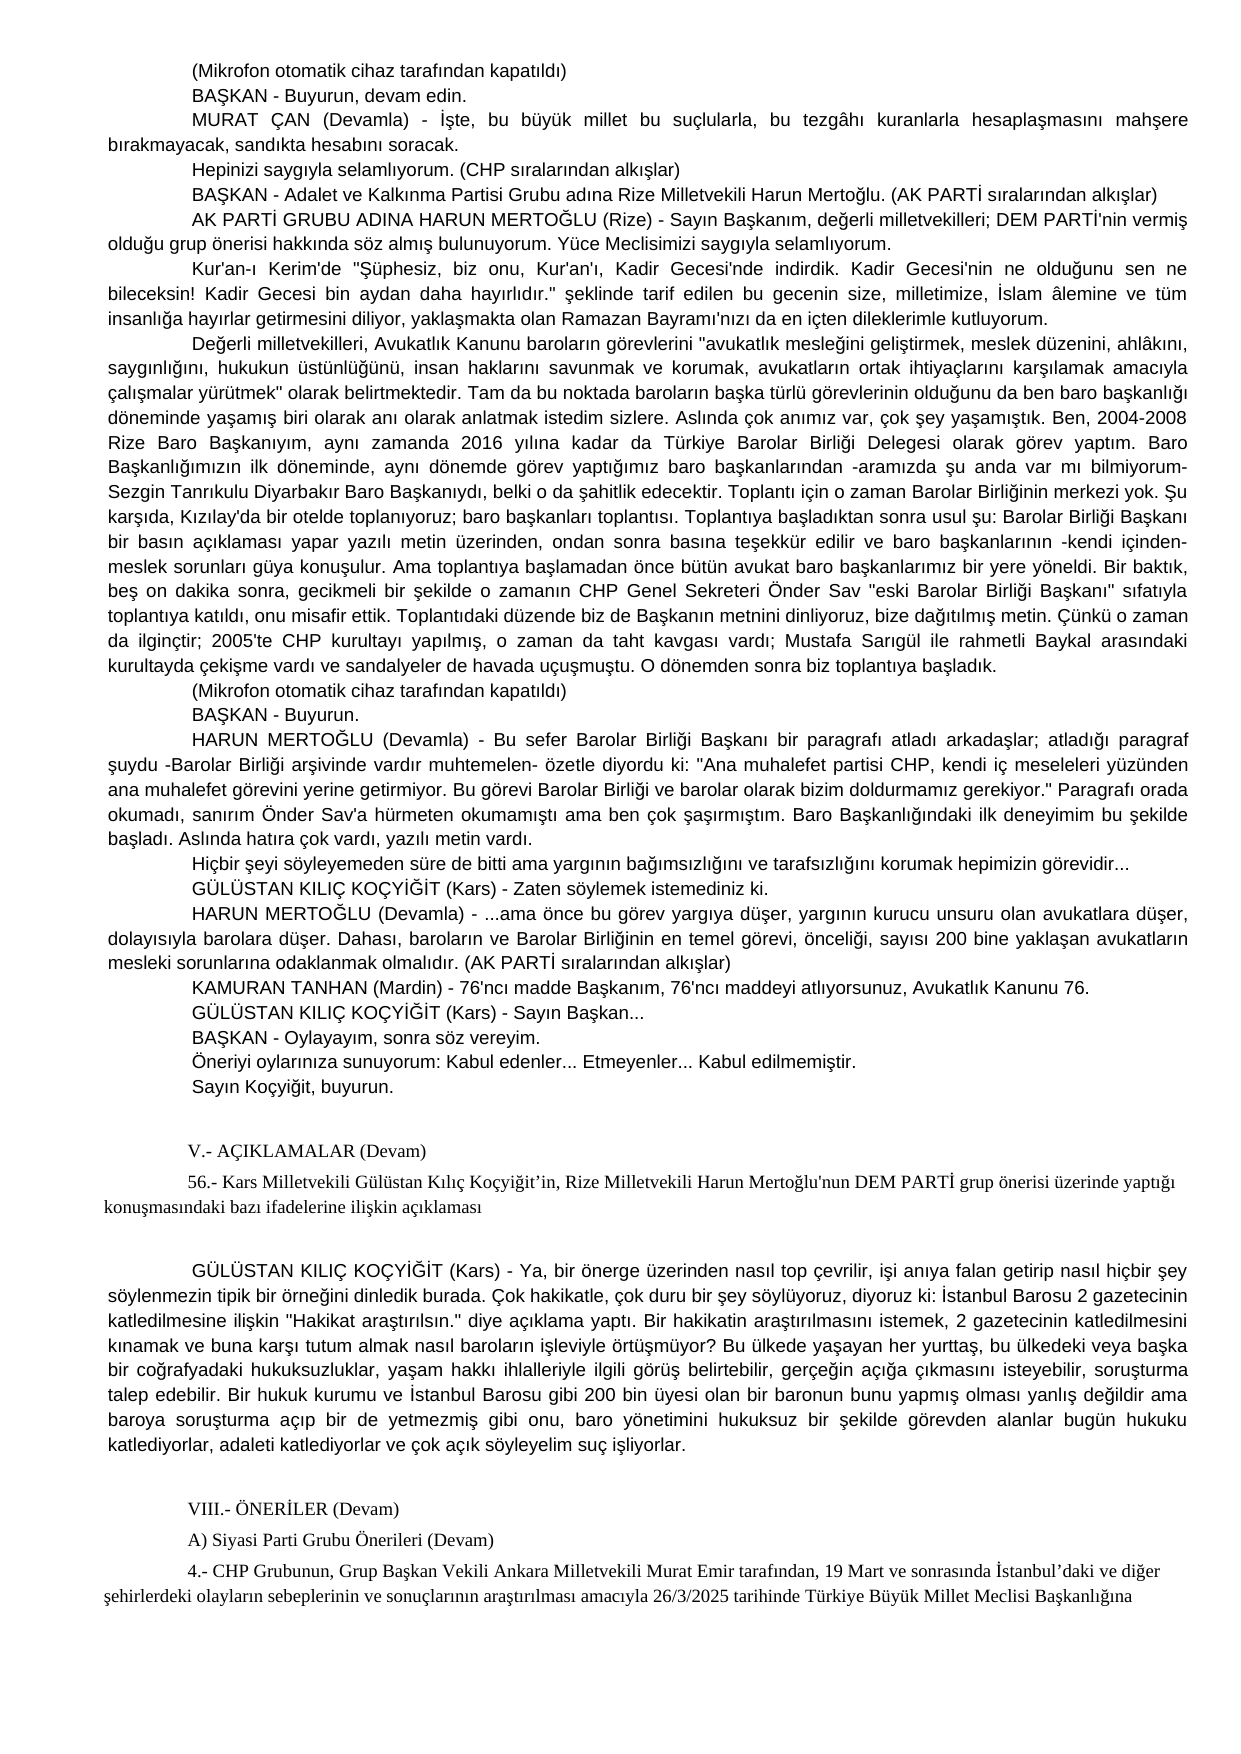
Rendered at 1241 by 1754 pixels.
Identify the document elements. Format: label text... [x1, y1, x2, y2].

text HARUN MERTOĞLU (Devamla) - Bu sefer Barolar Birliği Başkanı bir paragrafı atladı arkadaşlar; atladığı paragraf şuydu -Barolar Birliği arşivinde vardır muhtemelen- özetle diyordu ki: "Ana muhalefet partisi CHP, kendi iç meseleleri yüzünden ana muhalefet görevini yerine getirmiyor. Bu görevi Barolar Birliği ve barolar olarak bizim doldurmamız gerekiyor." Paragrafı orada okumadı, sanırım Önder Sav'a hürmeten okumamıştı ama ben çok şaşırmıştım. Baro Başkanlığındaki ilk deneyimim bu şekilde başladı. Aslında hatıra çok vardı, yazılı metin vardı. [108, 729, 1189, 850]
text Öneriyi oylarınıza sunuyorum: Kabul edenler... Etmeyenler... Kabul edilmemiştir. [108, 1051, 1189, 1073]
text BAŞKAN - Buyurun, devam edin. [108, 84, 1189, 106]
text (Mikrofon otomatik cihaz tarafından kapatıldı) [108, 60, 1189, 81]
text GÜLÜSTAN KILIÇ KOÇYİĞİT (Kars) - Sayın Başkan... [108, 1002, 1189, 1023]
text BAŞKAN - Buyurun. [108, 704, 1189, 726]
text Sayın Koçyiğit, buyurun. [108, 1076, 1189, 1098]
text Değerli milletvekilleri, Avukatlık Kanunu baroların görevlerini "avukatlık mesleğini geliştirmek, meslek düzenini, ahlâkını, saygınlığını, hukukun üstünlüğünü, insan haklarını savunmak ve korumak, avukatların ortak ihtiyaçlarını karşılamak amacıyla çalışmalar yürütmek" olarak belirtmektedir. Tam da bu noktada baroların başka türlü görevlerinin olduğunu da ben baro başkanlığı döneminde yaşamış biri olarak anı olarak anlatmak istedim sizlere. Aslında çok anımız var, çok şey yaşamıştık. Ben, 2004-2008 Rize Baro Başkanıyım, aynı zamanda 2016 yılına kadar da Türkiye Barolar Birliği Delegesi olarak görev yaptım. Baro Başkanlığımızın ilk döneminde, aynı dönemde görev yaptığımız baro başkanlarından -aramızda şu anda var mı bilmiyorum- Sezgin Tanrıkulu Diyarbakır Baro Başkanıydı, belki o da şahitlik edecektir. Toplantı için o zaman Barolar Birliğinin merkezi yok. Şu karşıda, Kızılay'da bir otelde toplanıyoruz; baro başkanları toplantısı. Toplantıya başladıktan sonra usul şu: Barolar Birliği Başkanı bir basın açıklaması yapar yazılı metin üzerinden, ondan sonra basına teşekkür edilir ve baro başkanlarının -kendi içinden- meslek sorunları güya konuşulur. Ama toplantıya başlamadan önce bütün avukat baro başkanlarımız bir yere yöneldi. Bir baktık, beş on dakika sonra, gecikmeli bir şekilde o zamanın CHP Genel Sekreteri Önder Sav "eski Barolar Birliği Başkanı" sıfatıyla toplantıya katıldı, onu misafir ettik. Toplantıdaki düzende biz de Başkanın metnini dinliyoruz, bize dağıtılmış metin. Çünkü o zaman da ilginçtir; 2005'te CHP kurultayı yapılmış, o zaman da taht kavgası vardı; Mustafa Sarıgül ile rahmetli Baykal arasındaki kurultayda çekişme vardı ve sandalyeler de havada uçuşmuştu. O dönemden sonra biz toplantıya başladık. [108, 332, 1189, 676]
text KAMURAN TANHAN (Mardin) - 76'ncı madde Başkanım, 76'ncı maddeyi atlıyorsunuz, Avukatlık Kanunu 76. [108, 977, 1189, 998]
text Hiçbir şeyi söyleyemeden süre de bitti ama yargının bağımsızlığını ve tarafsızlığını korumak hepimizin görevidir... [108, 853, 1189, 874]
text VIII.- ÖNERİLER (Devam) [103, 1498, 1193, 1519]
text HARUN MERTOĞLU (Devamla) - ...ama önce bu görev yargıya düşer, yargının kurucu unsuru olan avukatlara düşer, dolayısıyla barolara düşer. Dahası, baroların ve Barolar Birliğinin en temel görevi, önceliği, sayısı 200 bine yaklaşan avukatların mesleki sorunlarına odaklanmak olmalıdır. (AK PARTİ sıralarından alkışlar) [108, 903, 1189, 974]
text Kur'an-ı Kerim'de "Şüphesiz, biz onu, Kur'an'ı, Kadir Gecesi'nde indirdik. Kadir Gecesi'nin ne olduğunu sen ne bileceksin! Kadir Gecesi bin aydan daha hayırlıdır." şeklinde tarif edilen bu gecenin size, milletimize, İslam âlemine ve tüm insanlığa hayırlar getirmesini diliyor, yaklaşmakta olan Ramazan Bayramı'nızı da en içten dileklerimle kutluyorum. [108, 258, 1189, 329]
text 56.- Kars Milletvekili Gülüstan Kılıç Koçyiğit’in, Rize Milletvekili Harun Mertoğlu'nun DEM PARTİ grup önerisi üzerinde yaptığı konuşmasındaki bazı ifadelerine ilişkin açıklaması [103, 1171, 1193, 1218]
text MURAT ÇAN (Devamla) - İşte, bu büyük millet bu suçlularla, bu tezgâhı kuranlarla hesaplaşmasını mahşere bırakmayacak, sandıkta hesabını soracak. [108, 109, 1189, 156]
text A) Siyasi Parti Grubu Önerileri (Devam) [103, 1529, 1193, 1550]
text AK PARTİ GRUBU ADINA HARUN MERTOĞLU (Rize) - Sayın Başkanım, değerli milletvekilleri; DEM PARTİ'nin vermiş olduğu grup önerisi hakkında söz almış bulunuyorum. Yüce Meclisimizi saygıyla selamlıyorum. [108, 208, 1189, 255]
text GÜLÜSTAN KILIÇ KOÇYİĞİT (Kars) - Ya, bir önerge üzerinden nasıl top çevrilir, işi anıya falan getirip nasıl hiçbir şey söylenmezin tipik bir örneğini dinledik burada. Çok hakikatle, çok duru bir şey söylüyoruz, diyoruz ki: İstanbul Barosu 2 gazetecinin katledilmesine ilişkin "Hakikat araştırılsın." diye açıklama yaptı. Bir hakikatin araştırılmasını istemek, 2 gazetecinin katledilmesini kınamak ve buna karşı tutum almak nasıl baroların işleviyle örtüşmüyor? Bu ülkede yaşayan her yurttaş, bu ülkedeki veya başka bir coğrafyadaki hukuksuzluklar, yaşam hakkı ihlalleriyle ilgili görüş belirtebilir, gerçeğin açığa çıkmasını isteyebilir, soruşturma talep edebilir. Bir hukuk kurumu ve İstanbul Barosu gibi 200 bin üyesi olan bir baronun bunu yapmış olması yanlış değildir ama baroya soruşturma açıp bir de yetmezmiş gibi onu, baro yönetimini hukuksuz bir şekilde görevden alanlar bugün hukuku katlediyorlar, adaleti katlediyorlar ve çok açık söyleyelim suç işliyorlar. [108, 1260, 1189, 1455]
text GÜLÜSTAN KILIÇ KOÇYİĞİT (Kars) - Zaten söylemek istemediniz ki. [108, 878, 1189, 899]
text (Mikrofon otomatik cihaz tarafından kapatıldı) [108, 679, 1189, 701]
text BAŞKAN - Adalet ve Kalkınma Partisi Grubu adına Rize Milletvekili Harun Mertoğlu. (AK PARTİ sıralarından alkışlar) [108, 184, 1189, 205]
text V.- AÇIKLAMALAR (Devam) [103, 1140, 1193, 1162]
text Hepinizi saygıyla selamlıyorum. (CHP sıralarından alkışlar) [108, 159, 1189, 180]
text BAŞKAN - Oylayayım, sonra söz vereyim. [108, 1027, 1189, 1048]
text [103, 1560, 1193, 1606]
